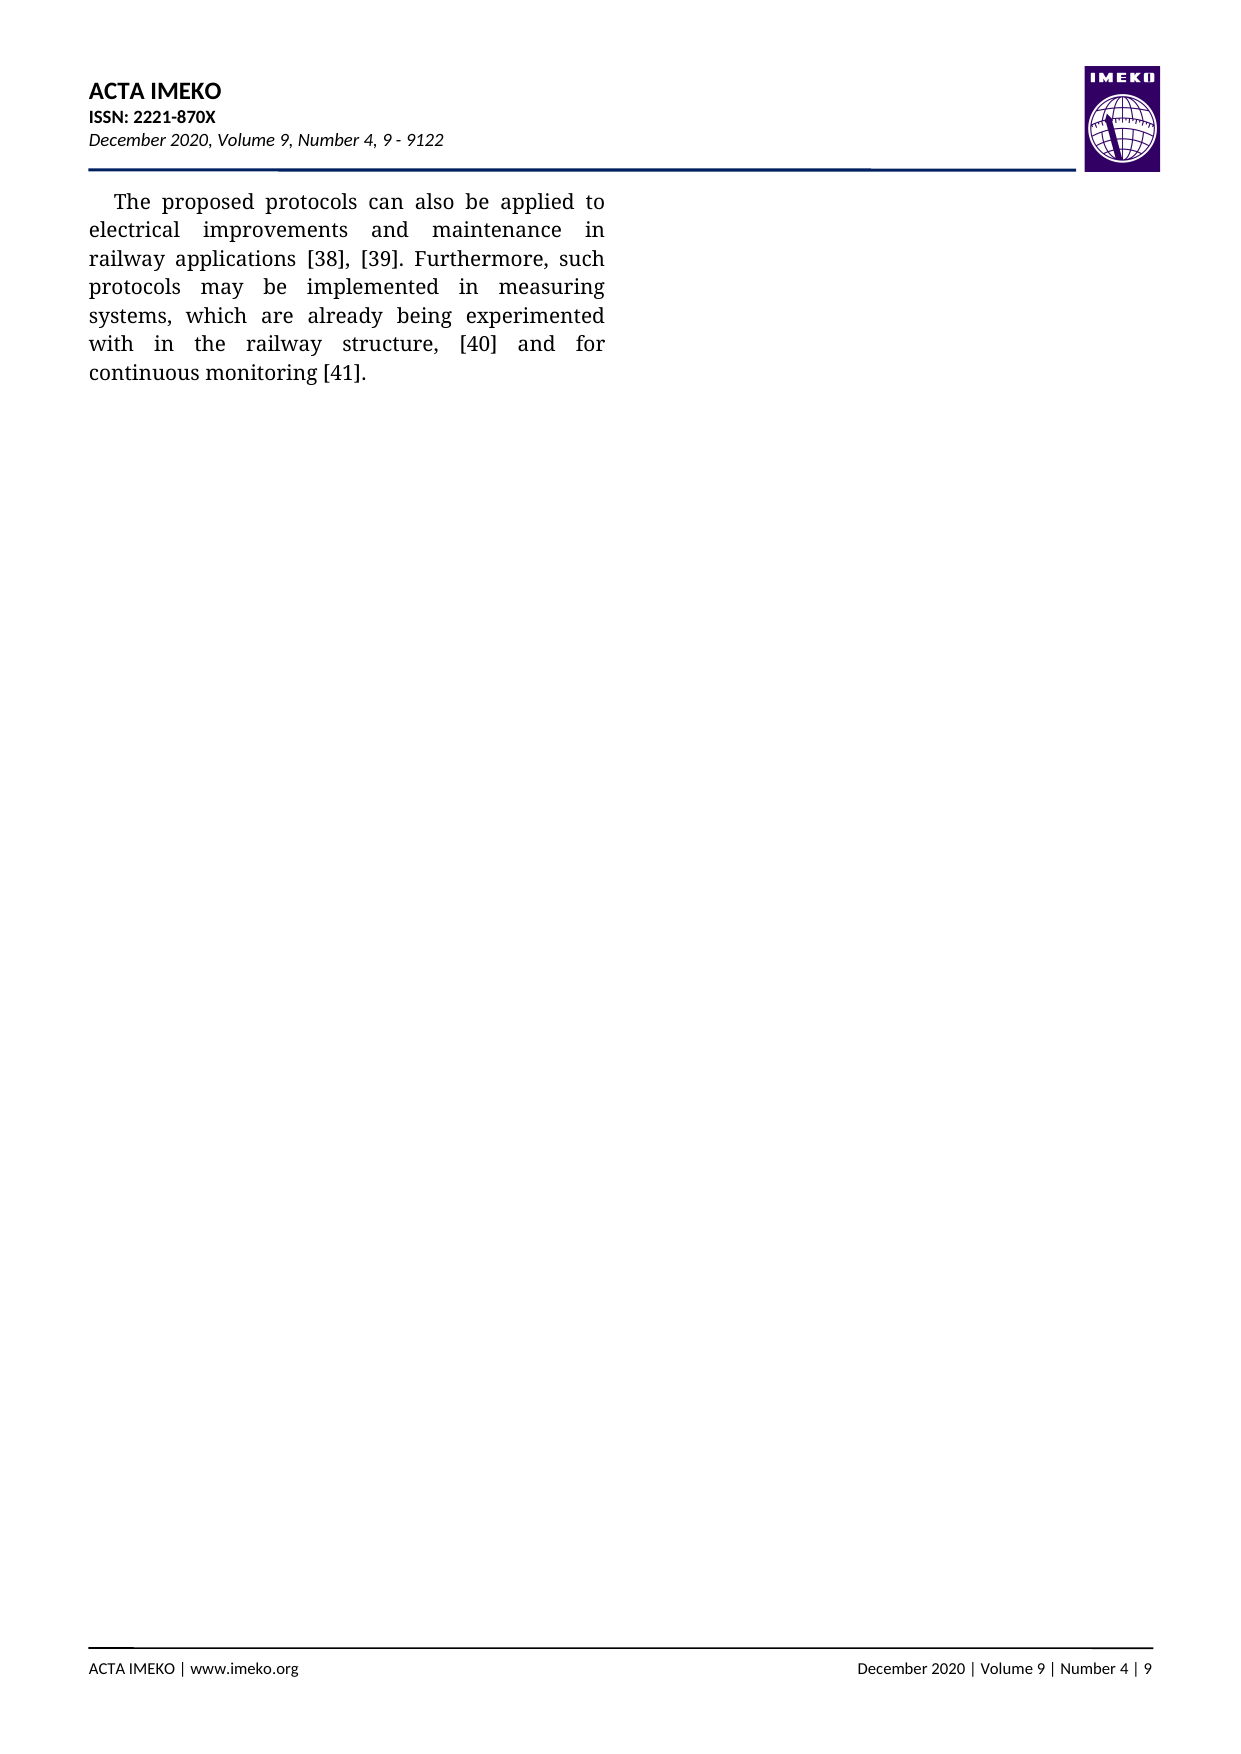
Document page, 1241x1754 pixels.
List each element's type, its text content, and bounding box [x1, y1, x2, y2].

picture [1084, 66, 1161, 172]
text The proposed protocols can also be applied to electrical improvements and maintenance in railway applications [38], [39]. Furthermore, such protocols may be implemented in measuring systems, which are already being experimented with in the railway structure, [40] and for continuous monitoring [41]. [89, 187, 605, 386]
